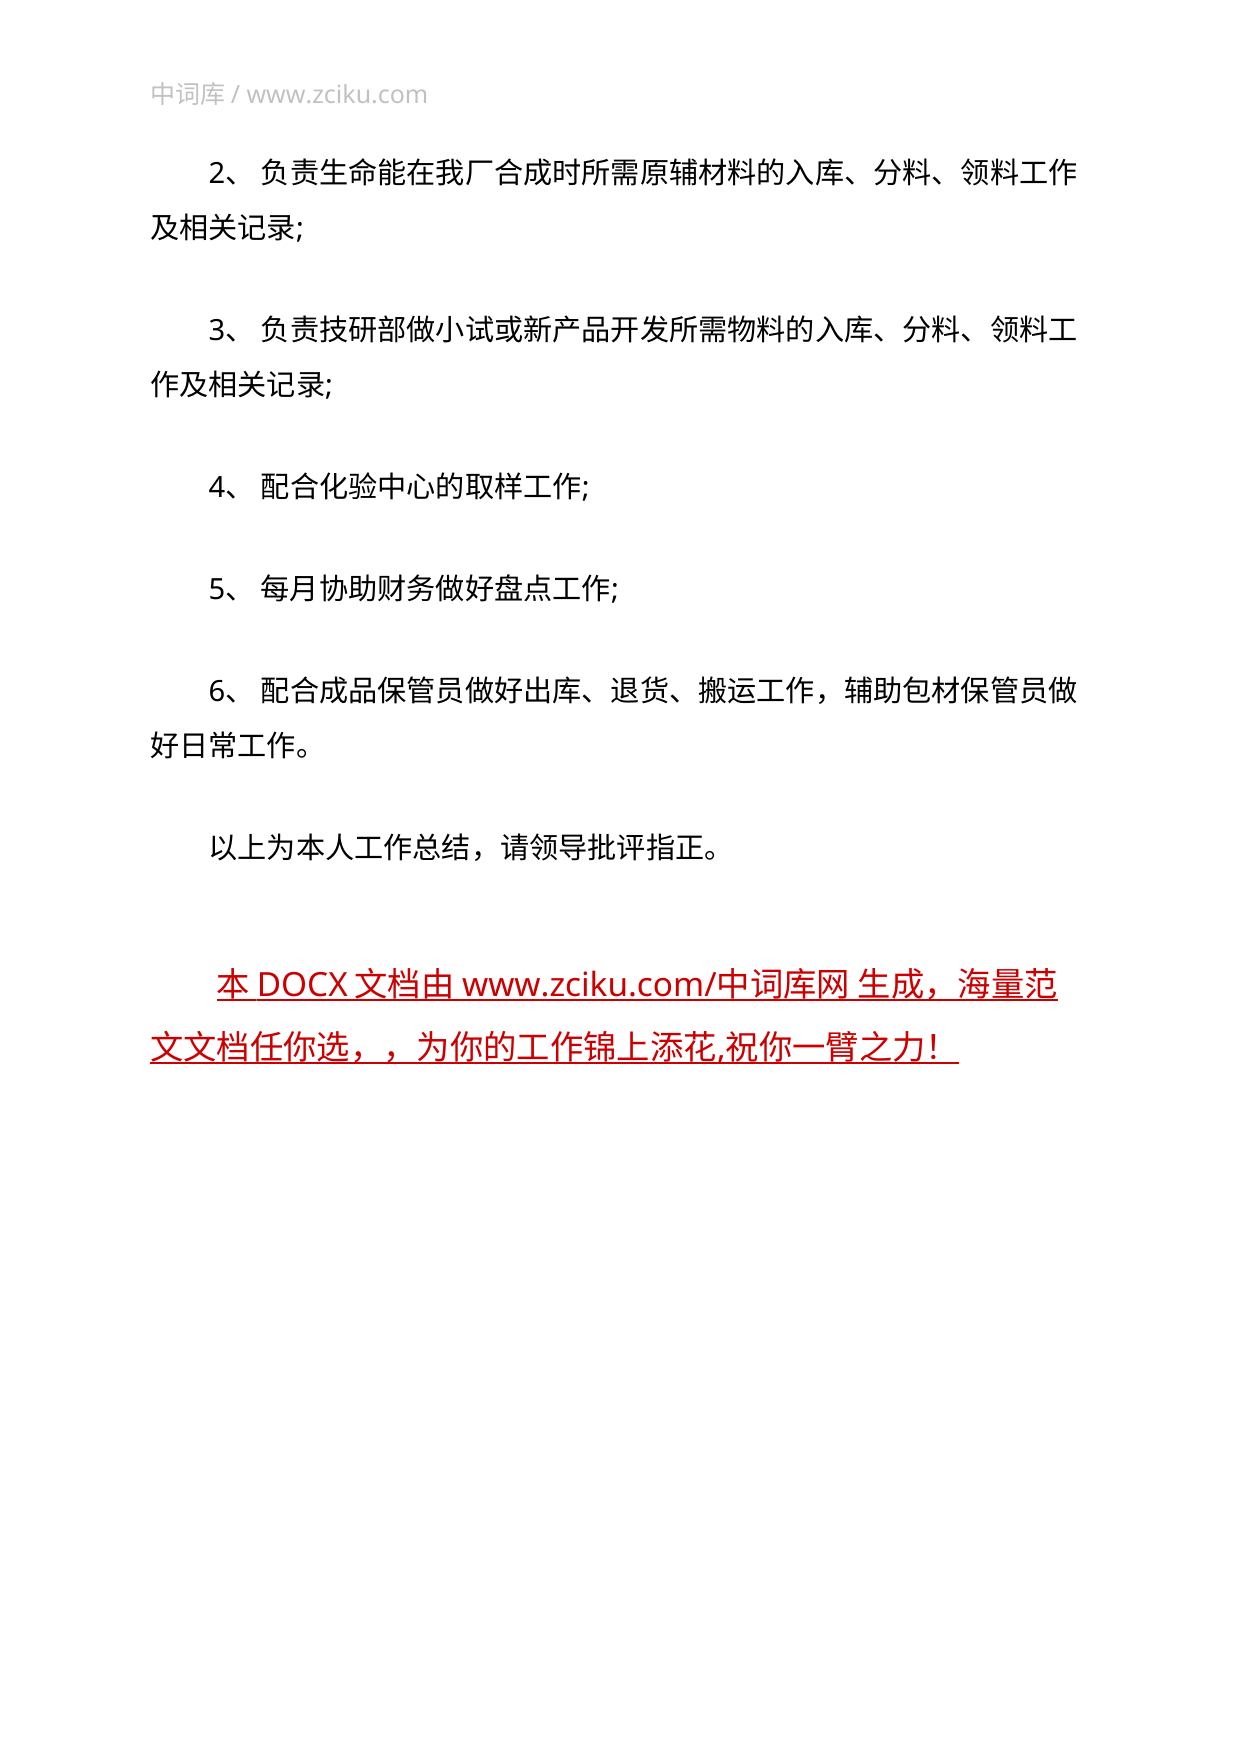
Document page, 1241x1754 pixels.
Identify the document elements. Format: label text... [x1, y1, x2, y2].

text 4、 配合化验中心的取样工作; [150, 464, 1090, 506]
text 以上为本人工作总结，请领导批评指正。 [150, 825, 1090, 867]
text 2、 负责生命能在我厂合成时所需原辅材料的入库、分料、领料工作及相关记录; [150, 150, 1090, 247]
text 3、 负责技研部做小试或新产品开发所需物料的入库、分料、领料工作及相关记录; [150, 307, 1090, 404]
text 本DOCX文档由 www.zciku.com/中词库网 生成，海量范文文档任你选，，为你的工作锦上添花,祝你一臂之力！ [150, 958, 1090, 1069]
text 6、 配合成品保管员做好出库、退货、搬运工作，辅助包材保管员做好日常工作。 [150, 668, 1090, 765]
text 5、 每月协助财务做好盘点工作; [150, 566, 1090, 608]
